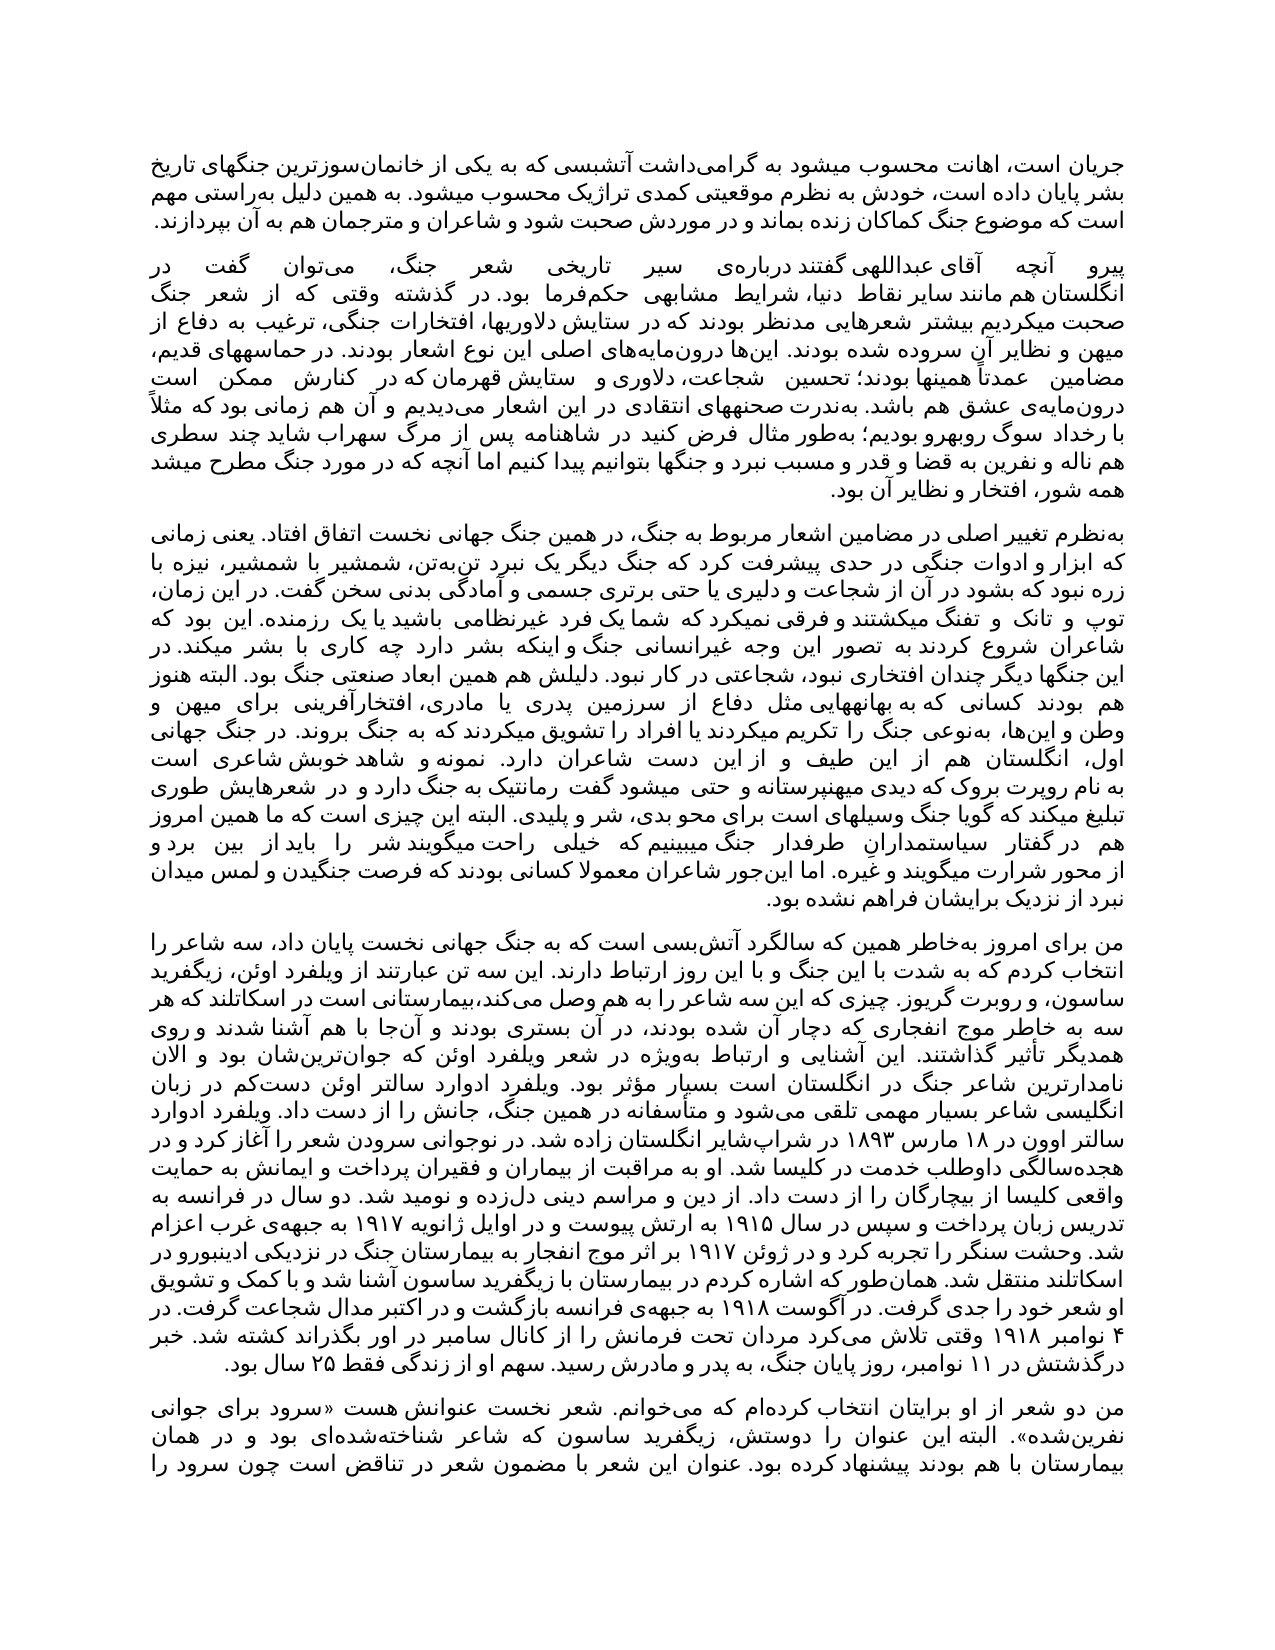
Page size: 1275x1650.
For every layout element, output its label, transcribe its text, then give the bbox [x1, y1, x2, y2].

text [150, 150, 1125, 234]
text پیرو آنچه آقای عبداللهی گفتند درباره‌ی سیر تاریخی شعر جنگ، می‌توان گفت در انگلستان هم مانند سایر نقاط دنیا، شرایط مشابهی حکم‌فرما بود. در گذشته وقتی که از شعر جنگ صحبت می‎کردیم بیشتر شعرهایی مدنظر بودند که در ستایش دلاوری‎ها، افتخارات جنگی، ترغیب به دفاع از میهن و نظایر آن سروده شده بودند. این‌ها درون‌مایه‌های اصلی‌ این نوع اشعار بودند. در حماسه‎های قدیم، مضامین عمدتاً همین‎ها بودند؛ تحسین شجاعت، دلاوری و ستایش قهرمان که در کنارش ممکن است درون‌مایه‌ی عشق هم باشد. به‌ندرت صحنه‎های انتقادی در این اشعار می‌دیدیم و آن هم زمانی بود که مثلاً با رخداد سوگ روبه‎رو بودیم؛ به‌طور مثال فرض کنید در شاهنامه پس از مرگ سهراب شاید چند سطری هم ناله و نفرین به قضا و قدر و مسبب نبرد و جنگ‎ها بتوانیم پیدا کنیم اما آنچه که در مورد جنگ مطرح می‎شد همه شور، افتخار و نظایر آن بود. [150, 251, 1125, 503]
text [150, 1393, 1125, 1478]
text من برای امروز به‌خاطر همین که سالگرد آتش‌بسی است که به جنگ جهانی نخست پایان داد، سه شاعر را انتخاب کردم که به شدت با این جنگ و با این روز ارتباط دارند. این سه تن عبارتند از ویلفرد اوئن، زیگفرید ساسون، و روبرت گریوز. چیزی که این سه شاعر را به هم وصل می‌کند،بیمارستانی است در اسکاتلند که هر سه به ‌خاطر موج انفجاری که دچار آن شده بودند، در آن بستری بودند و آن‌جا با هم آشنا شدند و روی همدیگر تأثیر گذاشتند. این آشنایی و ارتباط به‌ویژه در شعر ویلفرد اوئن که جوان‌ترین‌شان بود و الان نامدارترین شاعر جنگ در انگلستان است بسیار مؤثر بود. ویلفرد ادوارد سالتر اوئن دست‌کم در زبان انگلیسی شاعر بسیار مهمی تلقی می‌شود و متأسفانه در همین جنگ، جانش را از دست داد. ویلفرد ادوارد سالتر اوون در ۱۸ مارس ۱۸۹۳ در شراپ‌شایر انگلستان زاده ‌شد. در نوجوانی سرودن شعر را آغاز کرد و در هجده‌سالگی داوطلب خدمت در کلیسا شد. او به مراقبت از بیماران و فقیران پرداخت و ایمانش به حمایت واقعی کلیسا از بیچارگان را از دست داد. از دین و مراسم دینی دل‌زده و نومید شد. دو سال در فرانسه به تدریس زبان پرداخت و سپس در سال ۱۹۱۵ به ارتش پیوست و در اوایل ژانویه ۱۹۱۷ به جبهه‌ی غرب اعزام شد. وحشت سنگر را تجربه کرد و در ژوئن ۱۹۱۷ بر اثر موج انفجار به بیمارستان جنگ در نزدیکی ادینبورو در اسکاتلند منتقل شد. همان‌طور که اشاره کردم در بیمارستان با زیگفرید ساسون آشنا شد و با کمک و تشویق او شعر خود را جدی گرفت. در آگوست ۱۹۱۸ به جبهه‌ی فرانسه بازگشت و در اکتبر مدال شجاعت گرفت. در ۴ نوامبر ۱۹۱۸ وقتی تلاش می‌کرد مردان تحت فرمانش را از کانال سامبر در اور بگذراند کشته شد. خبر درگذشتش در ۱۱ نوامبر، روز پایان جنگ، به پدر و مادرش رسید. سهم او از زندگی فقط ۲۵ سال بود. [150, 928, 1125, 1377]
text به‌نظرم تغییر اصلی در مضامین اشعار مربوط به جنگ، در همین جنگ جهانی نخست اتفاق افتاد. یعنی زمانی که ابزار و ادوات جنگی در حدی پیشرفت کرد که جنگ دیگر یک نبرد تن‌به‌تن، شمشیر با ‌شمشیر، نیزه با زره نبود که بشود در آن از شجاعت و دلیری یا حتی برتری جسمی و آمادگی بدنی سخن گفت. در این زمان، توپ و تانک و تفنگ می‎کشتند و فرقی نمی‎کرد که شما یک فرد غیرنظامی باشید یا یک رزمنده. این بود که شاعران شروع کردند به تصور این وجه غیرانسانی جنگ و اینکه بشر دارد چه کاری با بشر می‎کند. در این جنگ‎ها دیگر چندان افتخاری نبود، شجاعتی در کار نبود. دلیلش هم همین ابعاد صنعتی جنگ بود. البته هنوز هم بودند کسانی که به بهانه‎هایی مثل دفاع از سرزمین پدری یا مادری، افتخارآفرینی برای میهن و وطن و این‌ها، به‌نوعی جنگ را تکریم می‎کردند یا افراد را تشویق می‎کردند که به جنگ بروند. در جنگ جهانی اول، انگلستان هم از این طیف و از این دست شاعران دارد. نمونه و شاهد خوبش شاعری است به نام روپرت بروک که دیدی میهن‎پرستانه و حتی می‎شود گفت رمانتیک به جنگ دارد و در شعرهایش طوری تبلیغ می‎کند که گویا جنگ وسیله‎ای است برای محو بدی، شر و پلیدی. البته این چیزی است که ما همین امروز هم در گفتار سیاستمدارانِ طرفدار جنگ می‎بینیم که خیلی راحت می‎گویند شر را باید از بین برد و از محور شرارت می‎گویند و غیره. اما این‌جور شاعران معمولا کسانی بودند که فرصت جنگیدن و لمس میدان نبرد از نزدیک برایشان فراهم نشده بود. [150, 519, 1125, 912]
